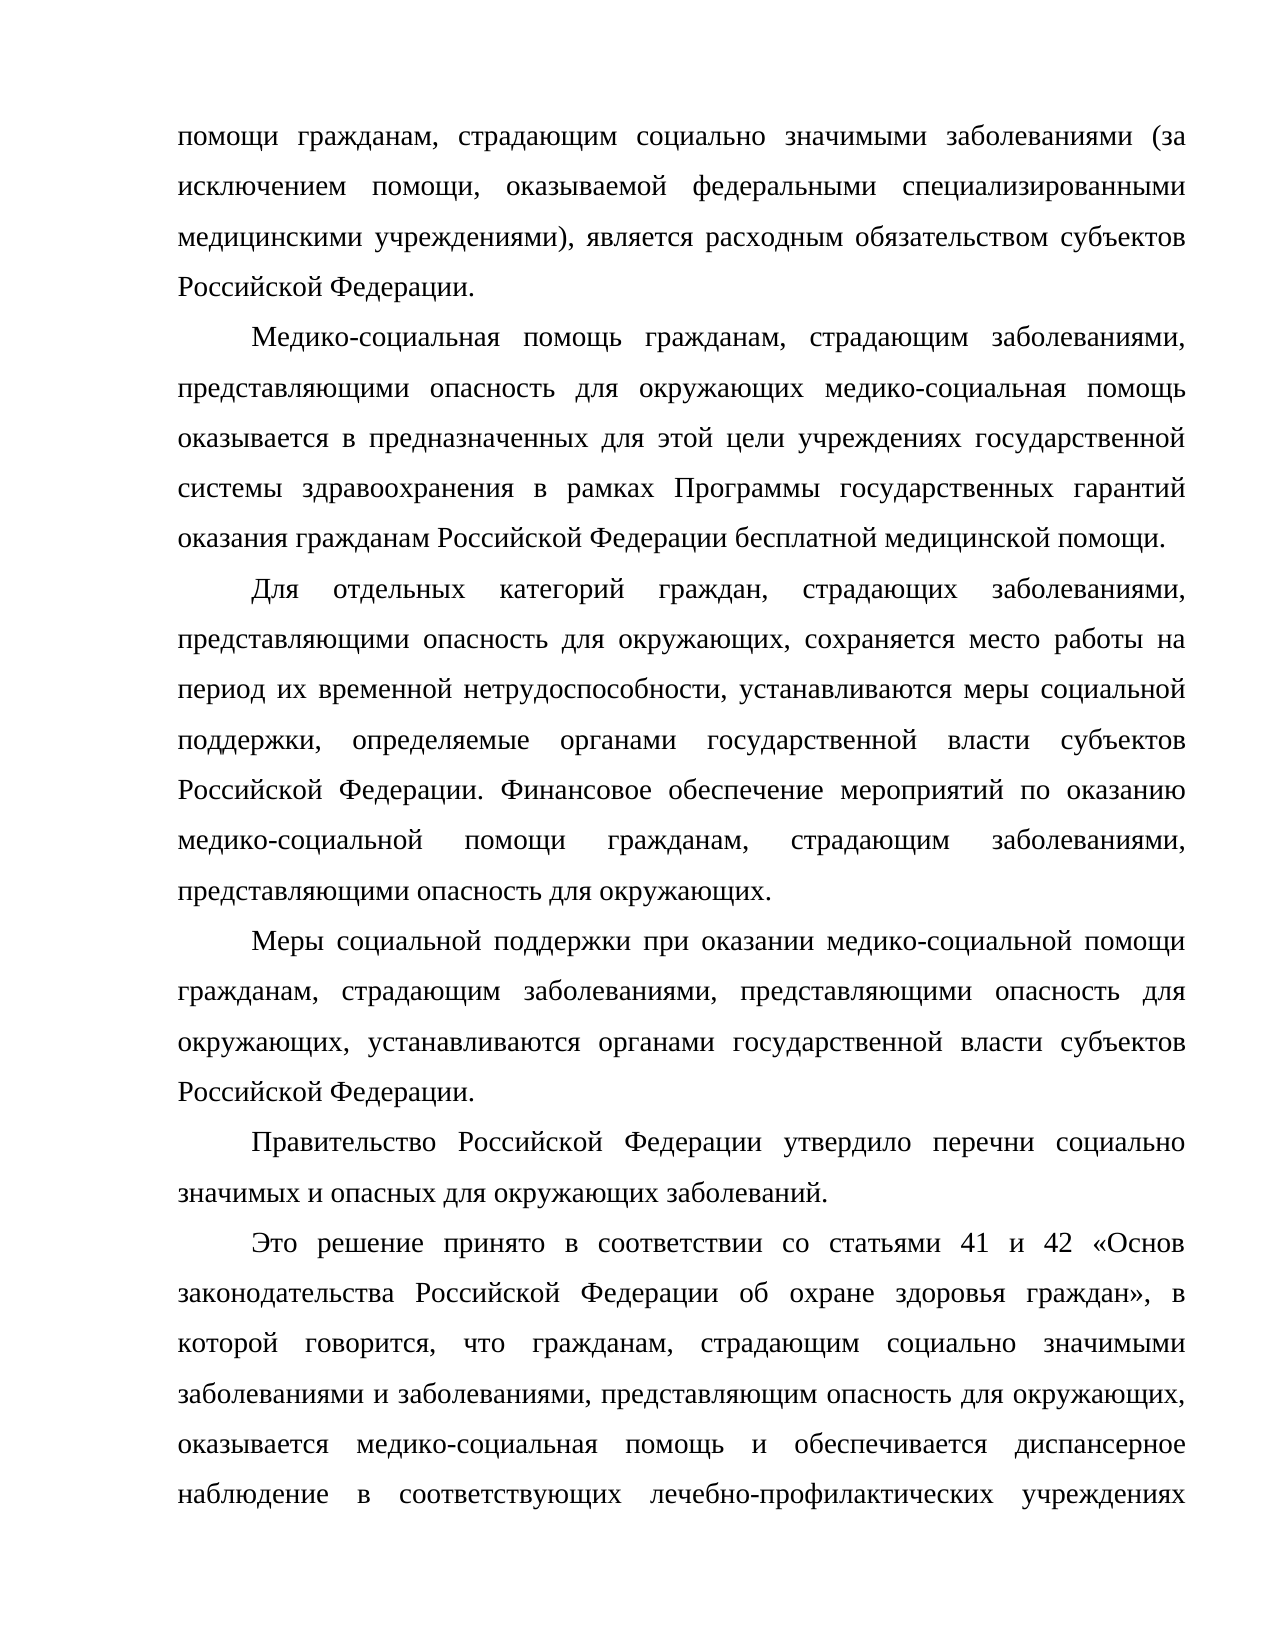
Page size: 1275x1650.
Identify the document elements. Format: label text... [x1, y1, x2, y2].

text Для отдельных категорий граждан, страдающих заболеваниями, представляющими опасность для окружающих, сохраняется место работы на период их временной нетрудоспособности, устанавливаются меры социальной поддержки, определяемые органами государственной власти субъектов Российской Федерации. Финансовое обеспечение мероприятий по оказанию медико-социальной помощи гражданам, страдающим заболеваниями, представляющими опасность для окружающих. [177, 571, 1186, 906]
text Медико-социальная помощь гражданам, страдающим заболеваниями, представляющими опасность для окружающих медико-социальная помощь оказывается в предназначенных для этой цели учреждениях государственной системы здравоохранения в рамках Программы государственных гарантий оказания гражданам Российской Федерации бесплатной медицинской помощи. [177, 319, 1186, 554]
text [177, 1225, 1186, 1510]
text Правительство Российской Федерации утвердило перечни социально значимых и опасных для окружающих заболеваний. [177, 1124, 1186, 1208]
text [177, 118, 1186, 303]
text Меры социальной поддержки при оказании медико-социальной помощи гражданам, страдающим заболеваниями, представляющими опасность для окружающих, устанавливаются органами государственной власти субъектов Российской Федерации. [177, 923, 1186, 1108]
